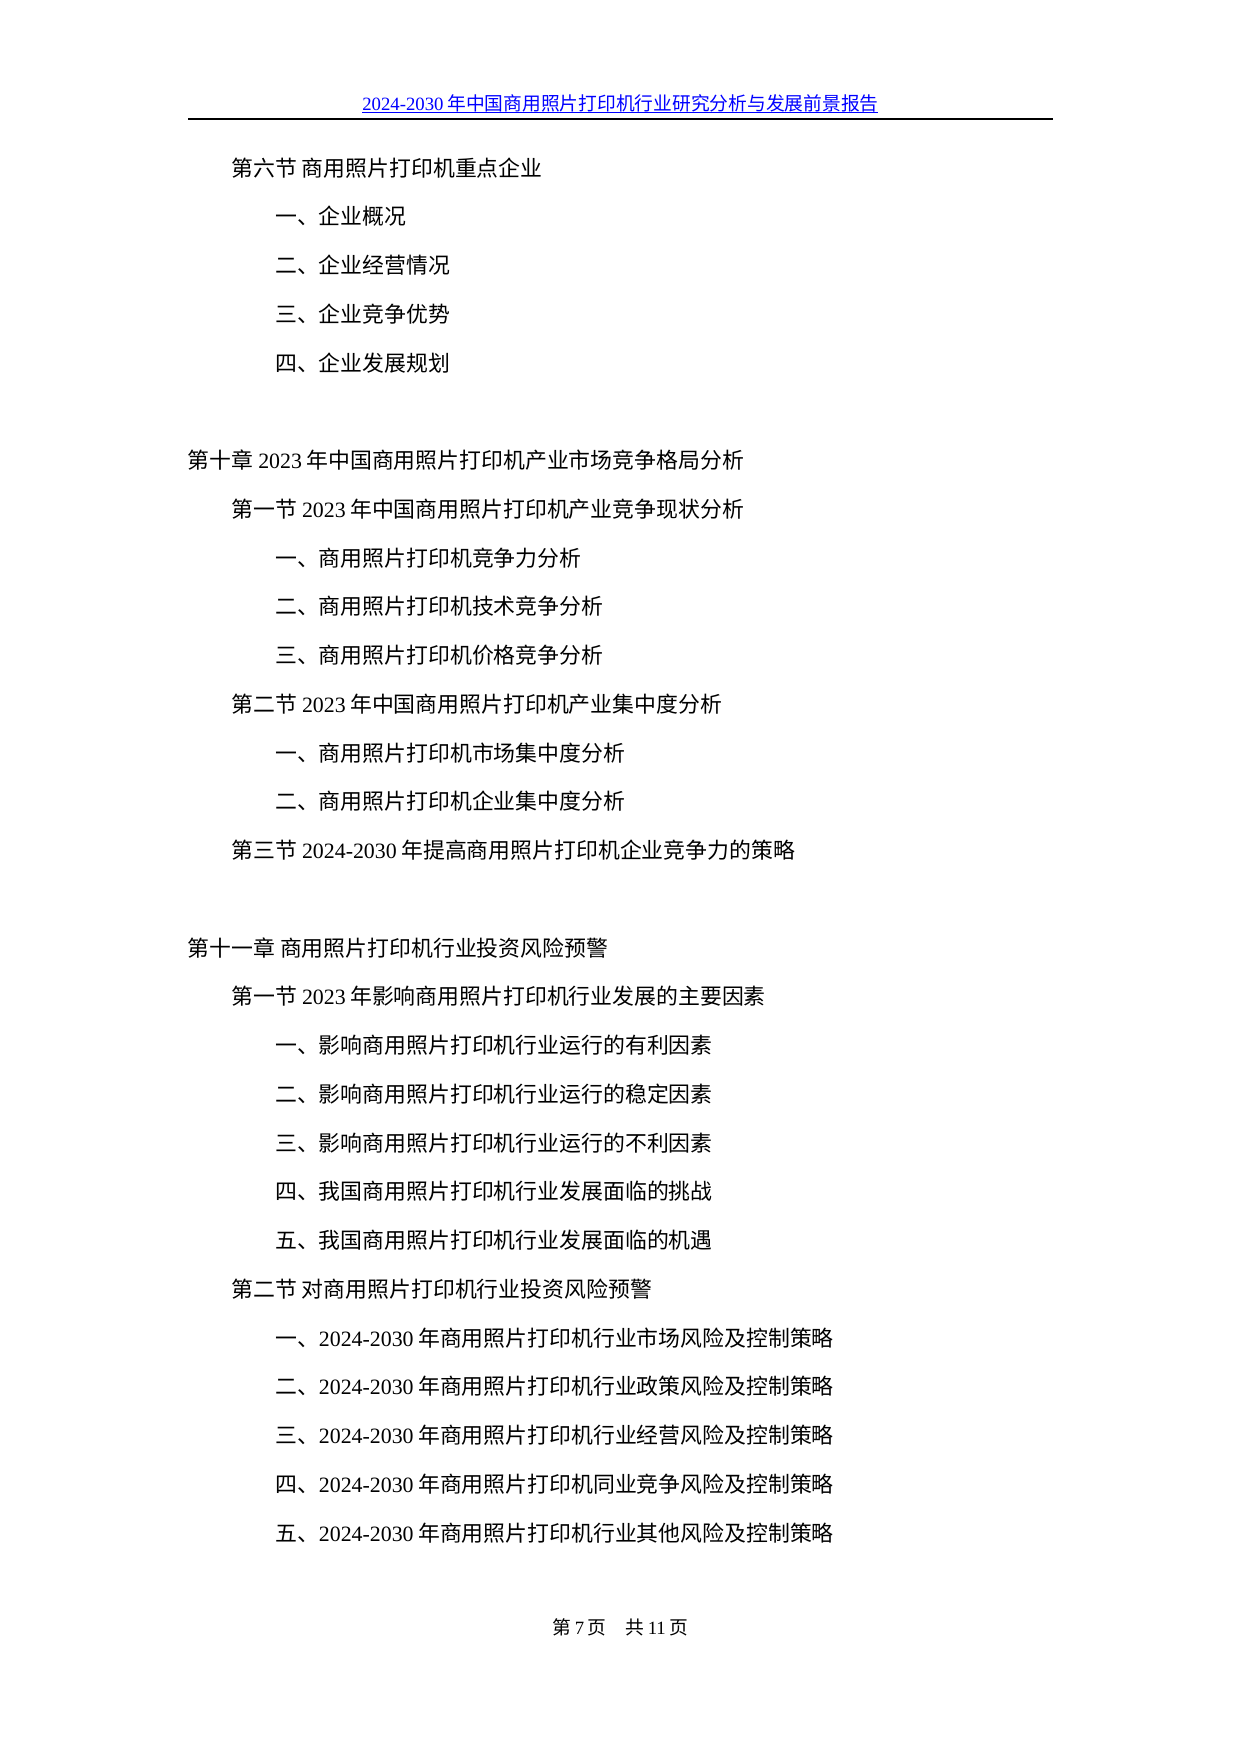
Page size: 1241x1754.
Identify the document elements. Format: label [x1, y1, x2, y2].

text [187, 150, 1053, 1548]
